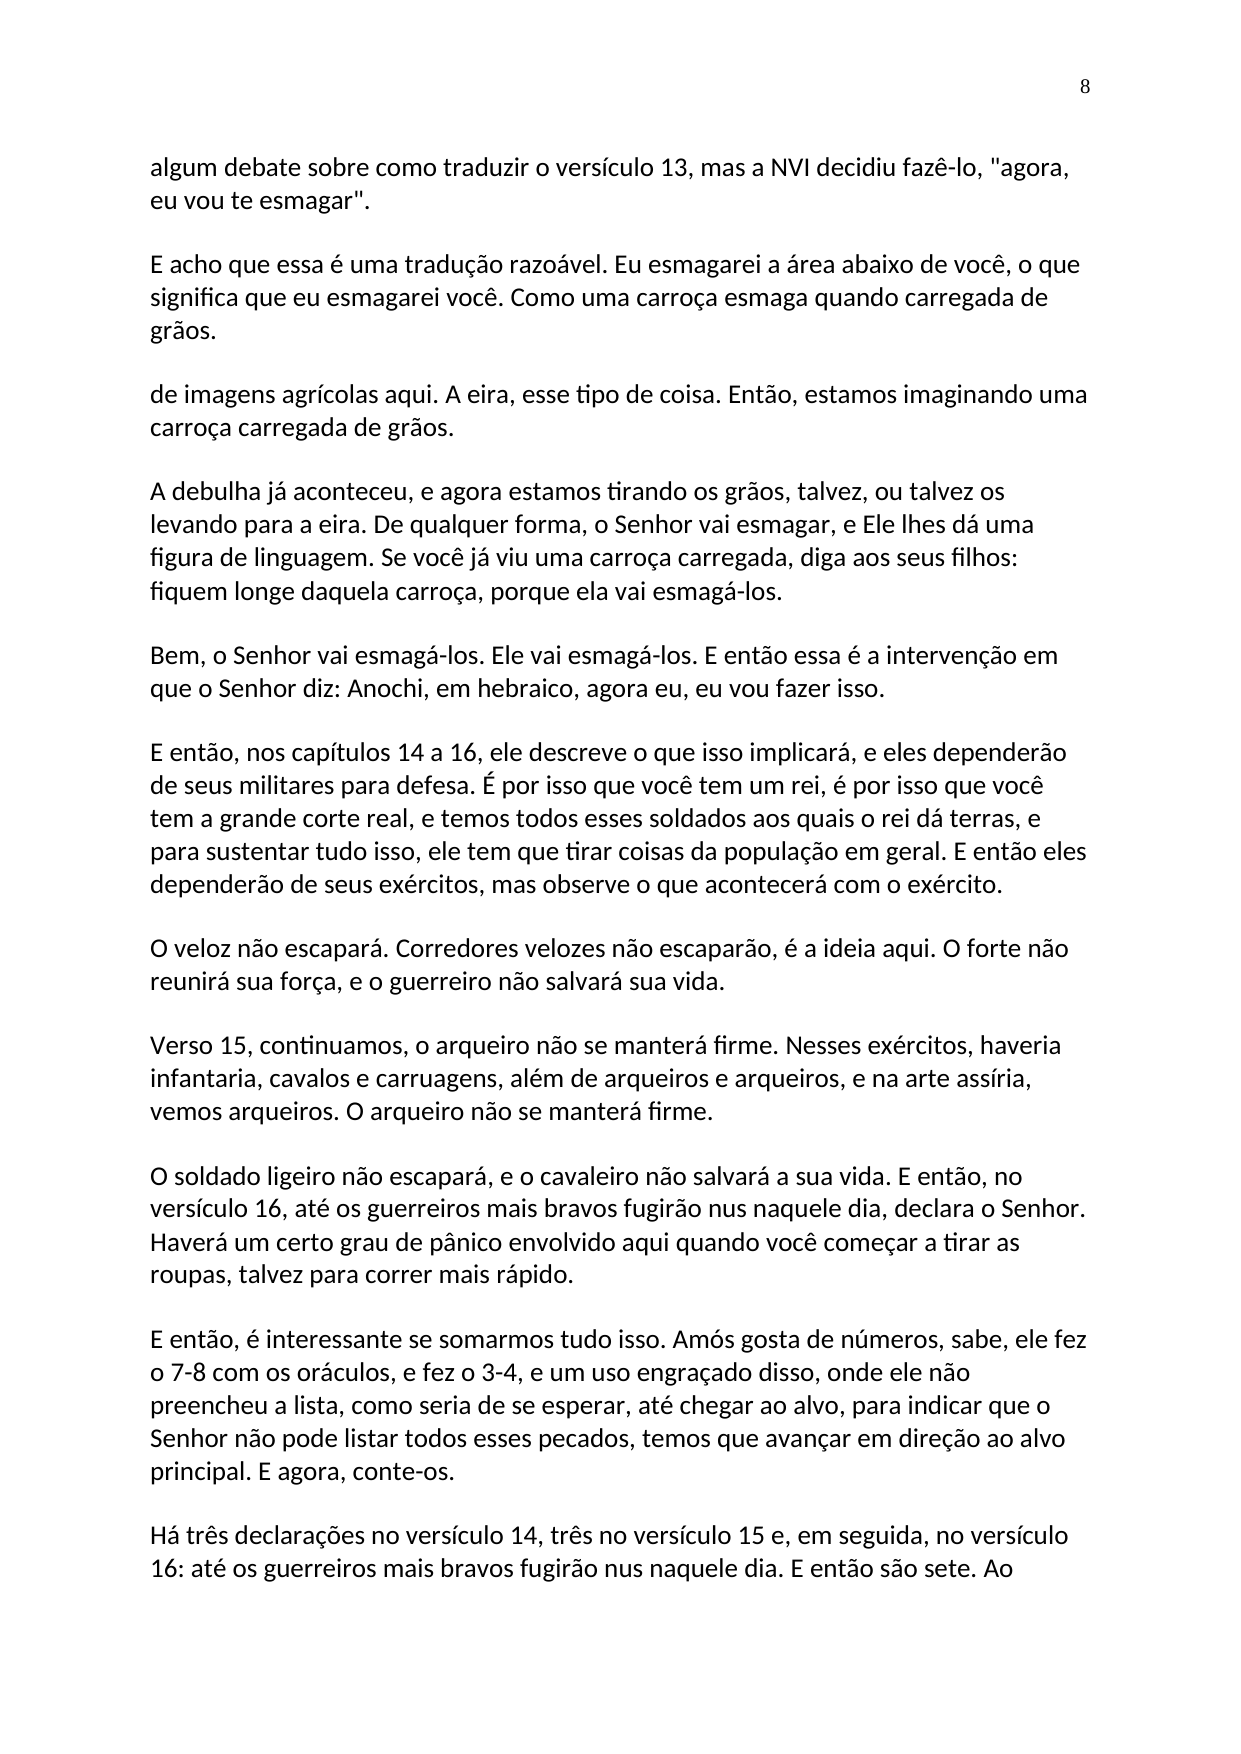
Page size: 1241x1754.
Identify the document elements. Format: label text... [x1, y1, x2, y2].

text de imagens agrícolas aqui. A eira, esse tipo de coisa. Então, estamos imaginando uma carroça carregada de grãos. [150, 377, 1090, 443]
text E então, é interessante se somarmos tudo isso. Amós gosta de números, sabe, ele fez o 7-8 com os oráculos, e fez o 3-4, e um uso engraçado disso, onde ele não preencheu a lista, como seria de se esperar, até chegar ao alvo, para indicar que o Senhor não pode listar todos esses pecados, temos que avançar em direção ao alvo principal. E agora, conte-os. [150, 1322, 1090, 1487]
text O veloz não escapará. Corredores velozes não escaparão, é a ideia aqui. O forte não reunirá sua força, e o guerreiro não salvará sua vida. [150, 931, 1090, 997]
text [150, 1518, 1090, 1584]
text Bem, o Senhor vai esmagá-los. Ele vai esmagá-los. E então essa é a intervenção em que o Senhor diz: Anochi, em hebraico, agora eu, eu vou fazer isso. [150, 638, 1090, 704]
text E acho que essa é uma tradução razoável. Eu esmagarei a área abaixo de você, o que significa que eu esmagarei você. Como uma carroça esmaga quando carregada de grãos. [150, 247, 1090, 346]
text A debulha já aconteceu, e agora estamos tirando os grãos, talvez, ou talvez os levando para a eira. De qualquer forma, o Senhor vai esmagar, e Ele lhes dá uma figura de linguagem. Se você já viu uma carroça carregada, diga aos seus filhos: fiquem longe daquela carroça, porque ela vai esmagá-los. [150, 474, 1090, 607]
text O soldado ligeiro não escapará, e o cavaleiro não salvará a sua vida. E então, no versículo 16, até os guerreiros mais bravos fugirão nus naquele dia, declara o Senhor. Haverá um certo grau de pânico envolvido aqui quando você começar a tirar as roupas, talvez para correr mais rápido. [150, 1159, 1090, 1291]
text E então, nos capítulos 14 a 16, ele descreve o que isso implicará, e eles dependerão de seus militares para defesa. É por isso que você tem um rei, é por isso que você tem a grande corte real, e temos todos esses soldados aos quais o rei dá terras, e para sustentar tudo isso, ele tem que tirar coisas da população em geral. E então eles dependerão de seus exércitos, mas observe o que acontecerá com o exército. [150, 735, 1090, 900]
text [150, 150, 1090, 216]
text Verso 15, continuamos, o arqueiro não se manterá firme. Nesses exércitos, haveria infantaria, cavalos e carruagens, além de arqueiros e arqueiros, e na arte assíria, vemos arqueiros. O arqueiro não se manterá firme. [150, 1028, 1090, 1127]
